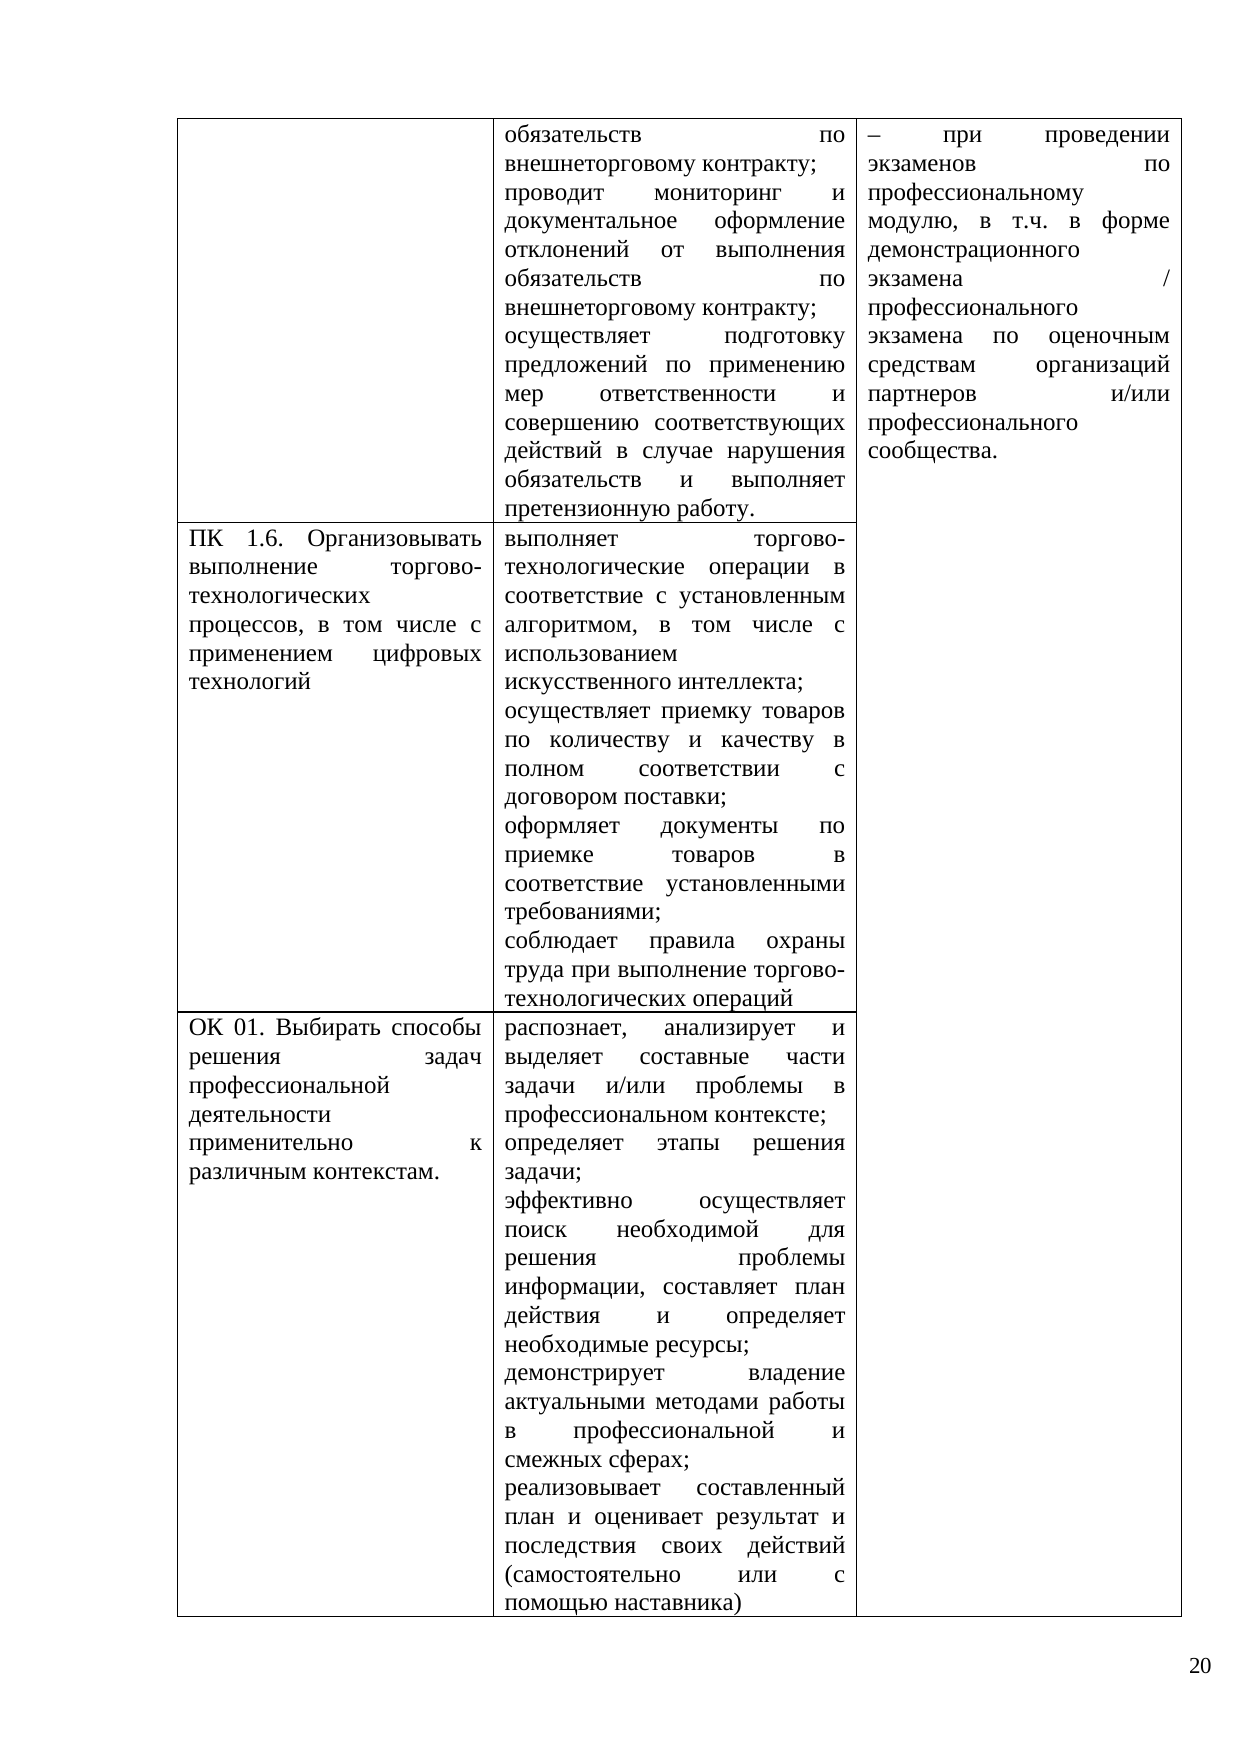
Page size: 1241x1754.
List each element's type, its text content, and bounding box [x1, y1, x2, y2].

table_cell ПК 1.6. Организовывать выполнение торгово-технологических процессов, в том числе с применением цифровых технологий [178, 523, 493, 1011]
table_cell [494, 119, 856, 522]
table_cell распознает, анализирует и выделяет составные части задачи и/или проблемы в профессиональном контексте; определяет этапы решения задачи; эффективно осуществляет поиск необходимой для решения проблемы информации, составляет план действия и определяет необходимые ресурсы; демонстрирует владение актуальными методами работы в профессиональной и смежных сферах; реализовывает составленный план и оценивает результат и последствия своих действий (самостоятельно или с помощью наставника) [494, 1013, 856, 1616]
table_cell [178, 119, 493, 522]
table_cell выполняет торгово-технологические операции в соответствие с установленным алгоритмом, в том числе с использованием искусственного интеллекта; осуществляет приемку товаров по количеству и качеству в полном соответствии с договором поставки; оформляет документы по приемке товаров в соответствие установленными требованиями; соблюдает правила охраны труда при выполнение торгово-технологических операций [494, 523, 856, 1011]
table_cell ОК 01. Выбирать способы решения задач профессиональной деятельности применительно к различным контекстам. [178, 1013, 493, 1616]
